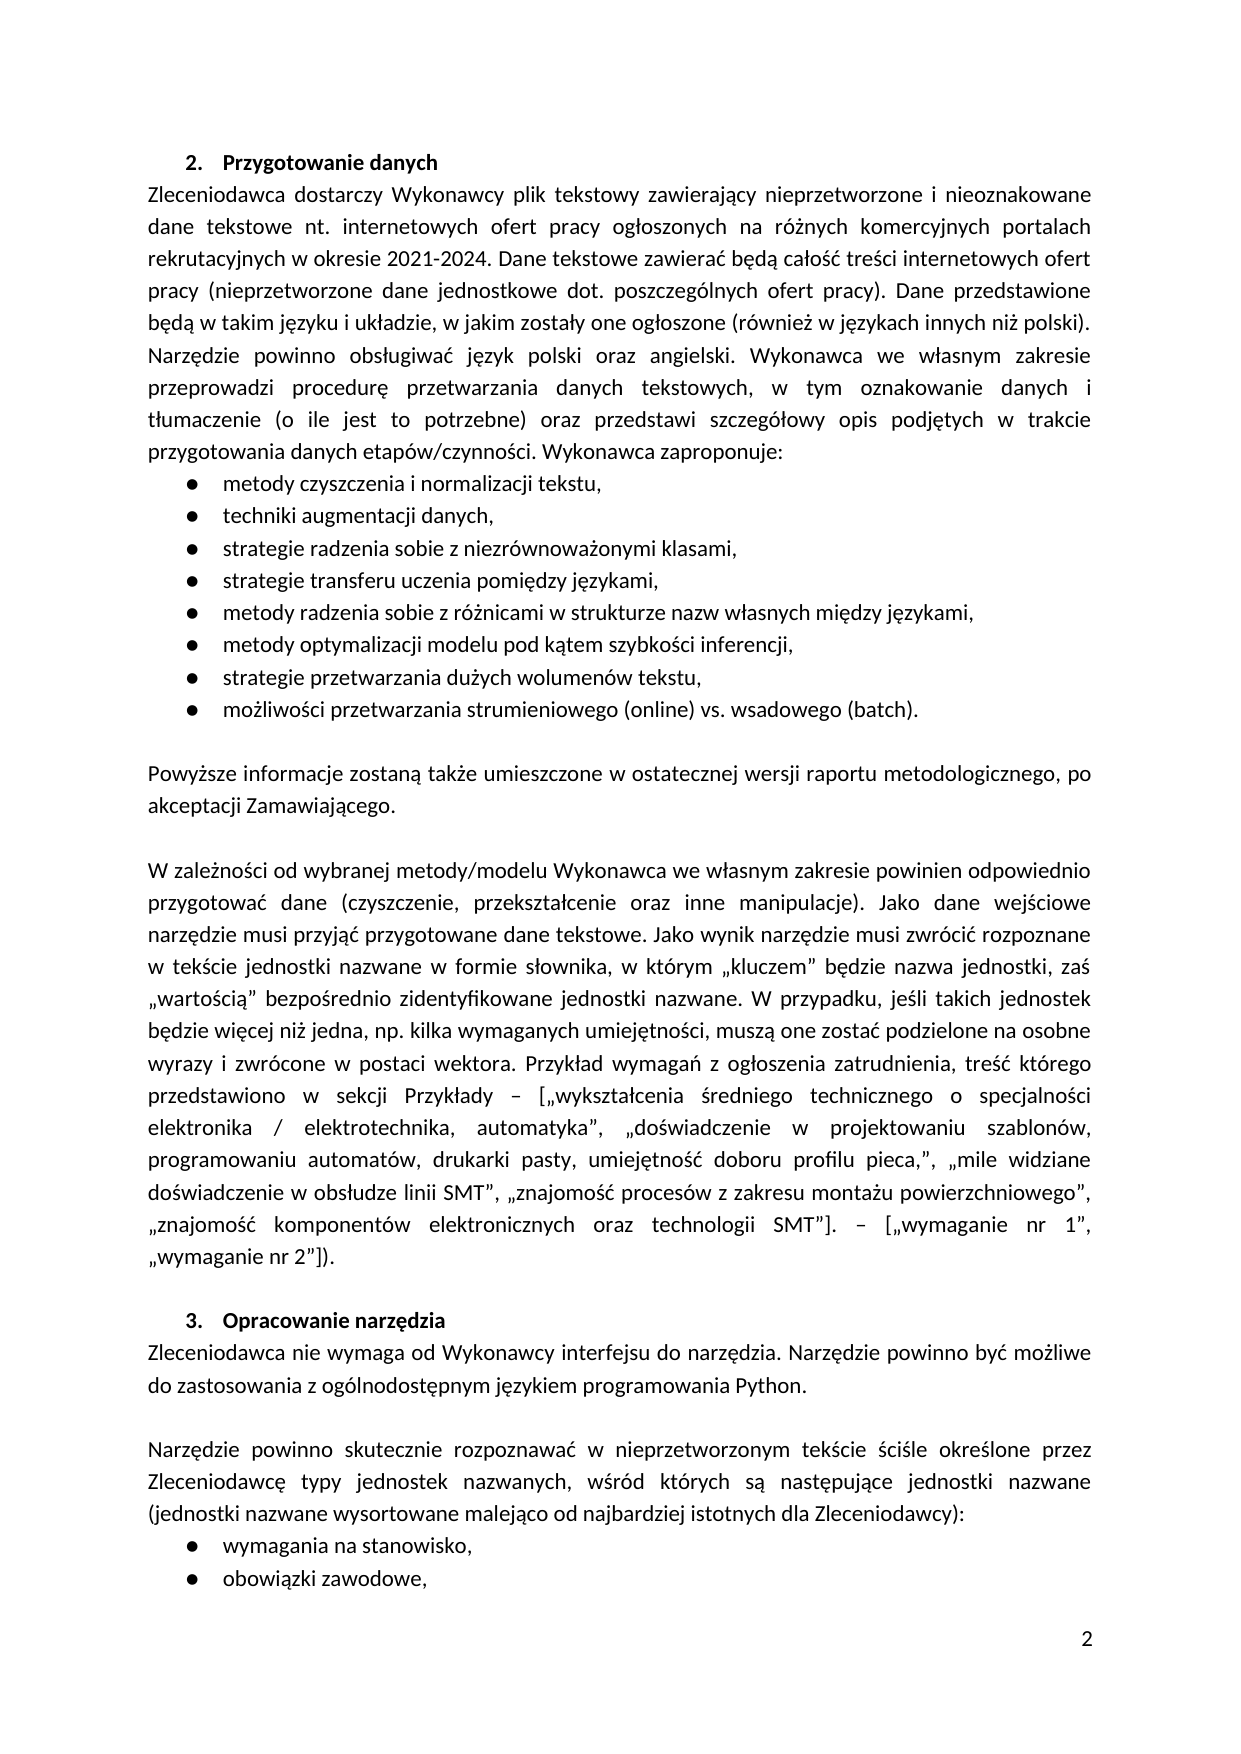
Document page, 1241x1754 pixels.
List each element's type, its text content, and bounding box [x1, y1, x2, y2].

list techniki augmentacji danych, [185, 502, 1093, 530]
text W zależności od wybranej metody/modelu Wykonawca we własnym zakresie powinien odpowiednio przygotować dane (czyszczenie, przekształcenie oraz inne manipulacje). Jako dane wejściowe narzędzie musi przyjąć przygotowane dane tekstowe. Jako wynik narzędzie musi zwrócić rozpoznane w tekście jednostki nazwane w formie słownika, w którym „kluczem” będzie nazwa jednostki, zaś „wartością” bezpośrednio zidentyfikowane jednostki nazwane. W przypadku, jeśli takich jednostek będzie więcej niż jedna, np. kilka wymaganych umiejętności, muszą one zostać podzielone na osobne wyrazy i zwrócone w postaci wektora. Przykład wymagań z ogłoszenia zatrudnienia, treść którego przedstawiono w sekcji Przykłady – [„wykształcenia średniego technicznego o specjalności elektronika / elektrotechnika, automatyka”, „doświadczenie w projektowaniu szablonów, programowaniu automatów, drukarki pasty, umiejętność doboru profilu pieca,”, „mile widziane doświadczenie w obsłudze linii SMT”, „znajomość procesów z zakresu montażu powierzchniowego”, „znajomość komponentów elektronicznych oraz technologii SMT”]. – [„wymaganie nr 1”, „wymaganie nr 2”]). [148, 856, 1093, 1270]
text Narzędzie powinno skutecznie rozpoznawać w nieprzetworzonym tekście ściśle określone przez Zleceniodawcę typy jednostek nazwanych, wśród których są następujące jednostki nazwane (jednostki nazwane wysortowane malejąco od najbardziej istotnych dla Zleceniodawcy): [148, 1435, 1093, 1527]
list strategie przetwarzania dużych wolumenów tekstu, [185, 663, 1093, 691]
list metody optymalizacji modelu pod kątem szybkości inferencji, [185, 630, 1093, 658]
text Zleceniodawca dostarczy Wykonawcy plik tekstowy zawierający nieprzetworzone i nieoznakowane dane tekstowe nt. internetowych ofert pracy ogłoszonych na różnych komercyjnych portalach rekrutacyjnych w okresie 2021-2024. Dane tekstowe zawierać będą całość treści internetowych ofert pracy (nieprzetworzone dane jednostkowe dot. poszczególnych ofert pracy). Dane przedstawione będą w takim języku i układzie, w jakim zostały one ogłoszone (również w językach innych niż polski). Narzędzie powinno obsługiwać język polski oraz angielski. Wykonawca we własnym zakresie przeprowadzi procedurę przetwarzania danych tekstowych, w tym oznakowanie danych i tłumaczenie (o ile jest to potrzebne) oraz przedstawi szczegółowy opis podjętych w trakcie przygotowania danych etapów/czynności. Wykonawca zaproponuje: [148, 180, 1093, 465]
list strategie transferu uczenia pomiędzy językami, [185, 566, 1093, 594]
list obowiązki zawodowe, [185, 1564, 1093, 1592]
text Zleceniodawca nie wymaga od Wykonawcy interfejsu do narzędzia. Narzędzie powinno być możliwe do zastosowania z ogólnodostępnym językiem programowania Python. [148, 1338, 1093, 1399]
text Powyższe informacje zostaną także umieszczone w ostatecznej wersji raportu metodologicznego, po akceptacji Zamawiającego. [148, 759, 1093, 819]
list metody radzenia sobie z różnicami w strukturze nazw własnych między językami, [185, 598, 1093, 626]
list strategie radzenia sobie z niezrównoważonymi klasami, [185, 534, 1093, 562]
list możliwości przetwarzania strumieniowego (online) vs. wsadowego (batch). [185, 695, 1093, 723]
list Przygotowanie danych [185, 148, 1093, 176]
list Opracowanie narzędzia [185, 1306, 1093, 1334]
list wymagania na stanowisko, [185, 1532, 1093, 1560]
list metody czyszczenia i normalizacji tekstu, [185, 469, 1093, 497]
